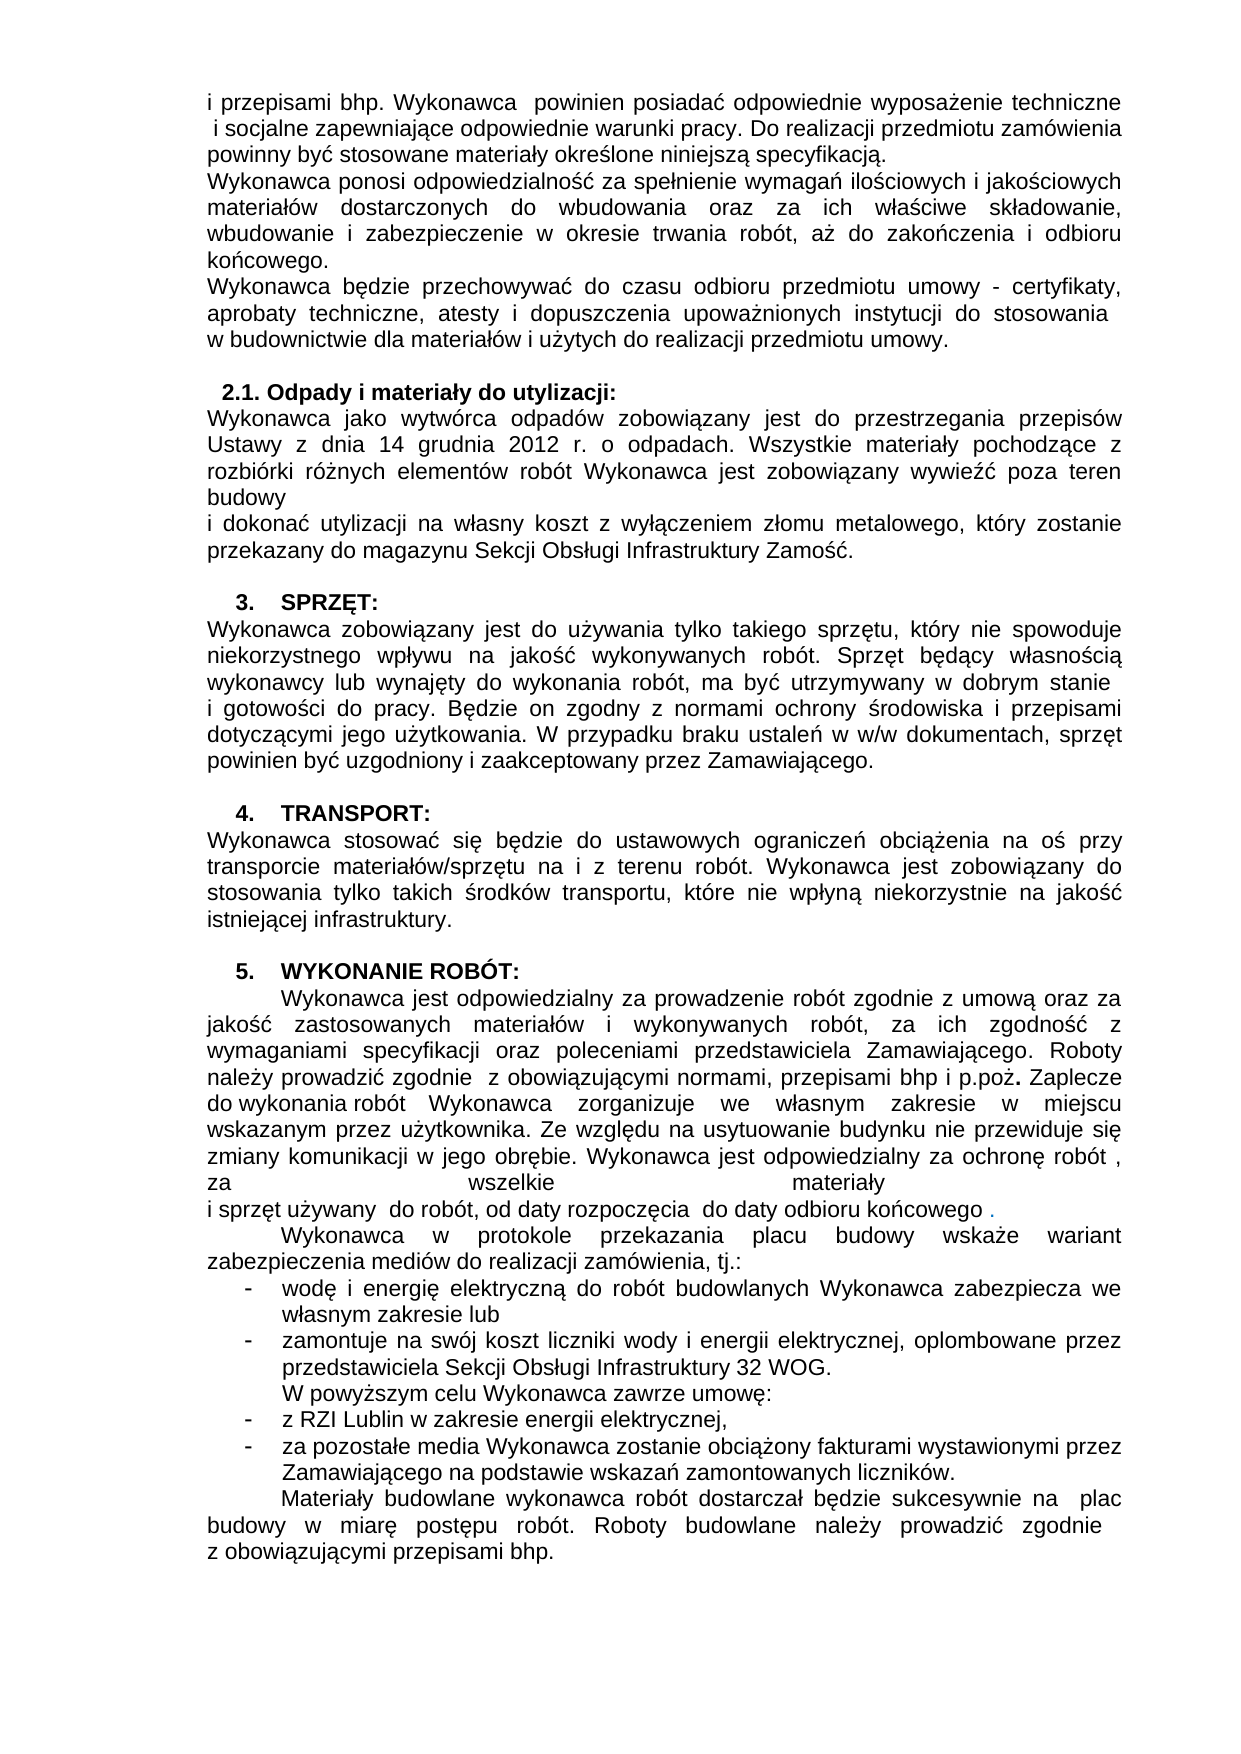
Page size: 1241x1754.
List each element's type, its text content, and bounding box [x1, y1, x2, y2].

list W powyższym celu Wykonawca zawrze umowę: [282, 1380, 1122, 1406]
text Wykonawca zobowiązany jest do używania tylko takiego sprzętu, który nie spowoduje niekorzystnego wpływu na jakość wykonywanych robót. Sprzęt będący własnością wykonawcy lub wynajęty do wykonania robót, ma być utrzymywany w dobrym stanie i gotowości do pracy. Będzie on zgodny z normami ochrony środowiska i przepisami dotyczącymi jego użytkowania. W przypadku braku ustaleń w w/w dokumentach, sprzęt powinien być uzgodniony i zaakceptowany przez Zamawiającego. [207, 616, 1122, 774]
text Wykonawca jest odpowiedzialny za prowadzenie robót zgodnie z umową oraz za jakość zastosowanych materiałów i wykonywanych robót, za ich zgodność z wymaganiami specyfikacji oraz poleceniami przedstawiciela Zamawiającego. Roboty należy prowadzić zgodnie z obowiązującymi normami, przepisami bhp i p.poż. Zaplecze do wykonania robót Wykonawca zorganizuje we własnym zakresie w miejscu wskazanym przez użytkownika. Ze względu na usytuowanie budynku nie przewiduje się zmiany komunikacji w jego obrębie. Wykonawca jest odpowiedzialny za ochronę robót , za wszelkie materiały i sprzęt używany do robót, od daty rozpoczęcia do daty odbioru końcowego . [207, 985, 1122, 1222]
text Wykonawca stosować się będzie do ustawowych ograniczeń obciążenia na oś przy transporcie materiałów/sprzętu na i z terenu robót. Wykonawca jest zobowiązany do stosowania tylko takich środków transportu, które nie wpłyną niekorzystnie na jakość istniejącej infrastruktury. [207, 827, 1122, 932]
list zamontuje na swój koszt liczniki wody i energii elektrycznej, oplombowane przez przedstawiciela Sekcji Obsługi Infrastruktury 32 WOG. [244, 1327, 1122, 1380]
text Wykonawca będzie przechowywać do czasu odbioru przedmiotu umowy - certyfikaty, aprobaty techniczne, atesty i dopuszczenia upoważnionych instytucji do stosowania w budownictwie dla materiałów i użytych do realizacji przedmiotu umowy. [207, 273, 1122, 352]
list Odpady i materiały do utylizacji: [222, 378, 1122, 405]
list TRANSPORT: [235, 800, 1122, 827]
list za pozostałe media Wykonawca zostanie obciążony fakturami wystawionymi przez Zamawiającego na podstawie wskazań zamontowanych liczników. [244, 1433, 1122, 1485]
text Wykonawca ponosi odpowiedzialność za spełnienie wymagań ilościowych i jakościowych materiałów dostarczonych do wbudowania oraz za ich właściwe składowanie, wbudowanie i zabezpieczenie w okresie trwania robót, aż do zakończenia i odbioru końcowego. [207, 168, 1122, 273]
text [207, 89, 1122, 168]
text Materiały budowlane wykonawca robót dostarczał będzie sukcesywnie na plac budowy w miarę postępu robót. Roboty budowlane należy prowadzić zgodnie z obowiązującymi przepisami bhp. [207, 1485, 1122, 1564]
list WYKONANIE ROBÓT: [235, 958, 1122, 985]
list wodę i energię elektryczną do robót budowlanych Wykonawca zabezpiecza we własnym zakresie lub [244, 1274, 1122, 1327]
list z RZI Lublin w zakresie energii elektrycznej, [244, 1406, 1122, 1433]
text Wykonawca w protokole przekazania placu budowy wskaże wariant zabezpieczenia mediów do realizacji zamówienia, tj.: [207, 1222, 1122, 1274]
text Wykonawca jako wytwórca odpadów zobowiązany jest do przestrzegania przepisów Ustawy z dnia 14 grudnia 2012 r. o odpadach. Wszystkie materiały pochodzące z rozbiórki różnych elementów robót Wykonawca jest zobowiązany wywieźć poza teren budowy i dokonać utylizacji na własny koszt z wyłączeniem złomu metalowego, który zostanie przekazany do magazynu Sekcji Obsługi Infrastruktury Zamość. [207, 405, 1122, 563]
list SPRZĘT: [235, 589, 1122, 616]
